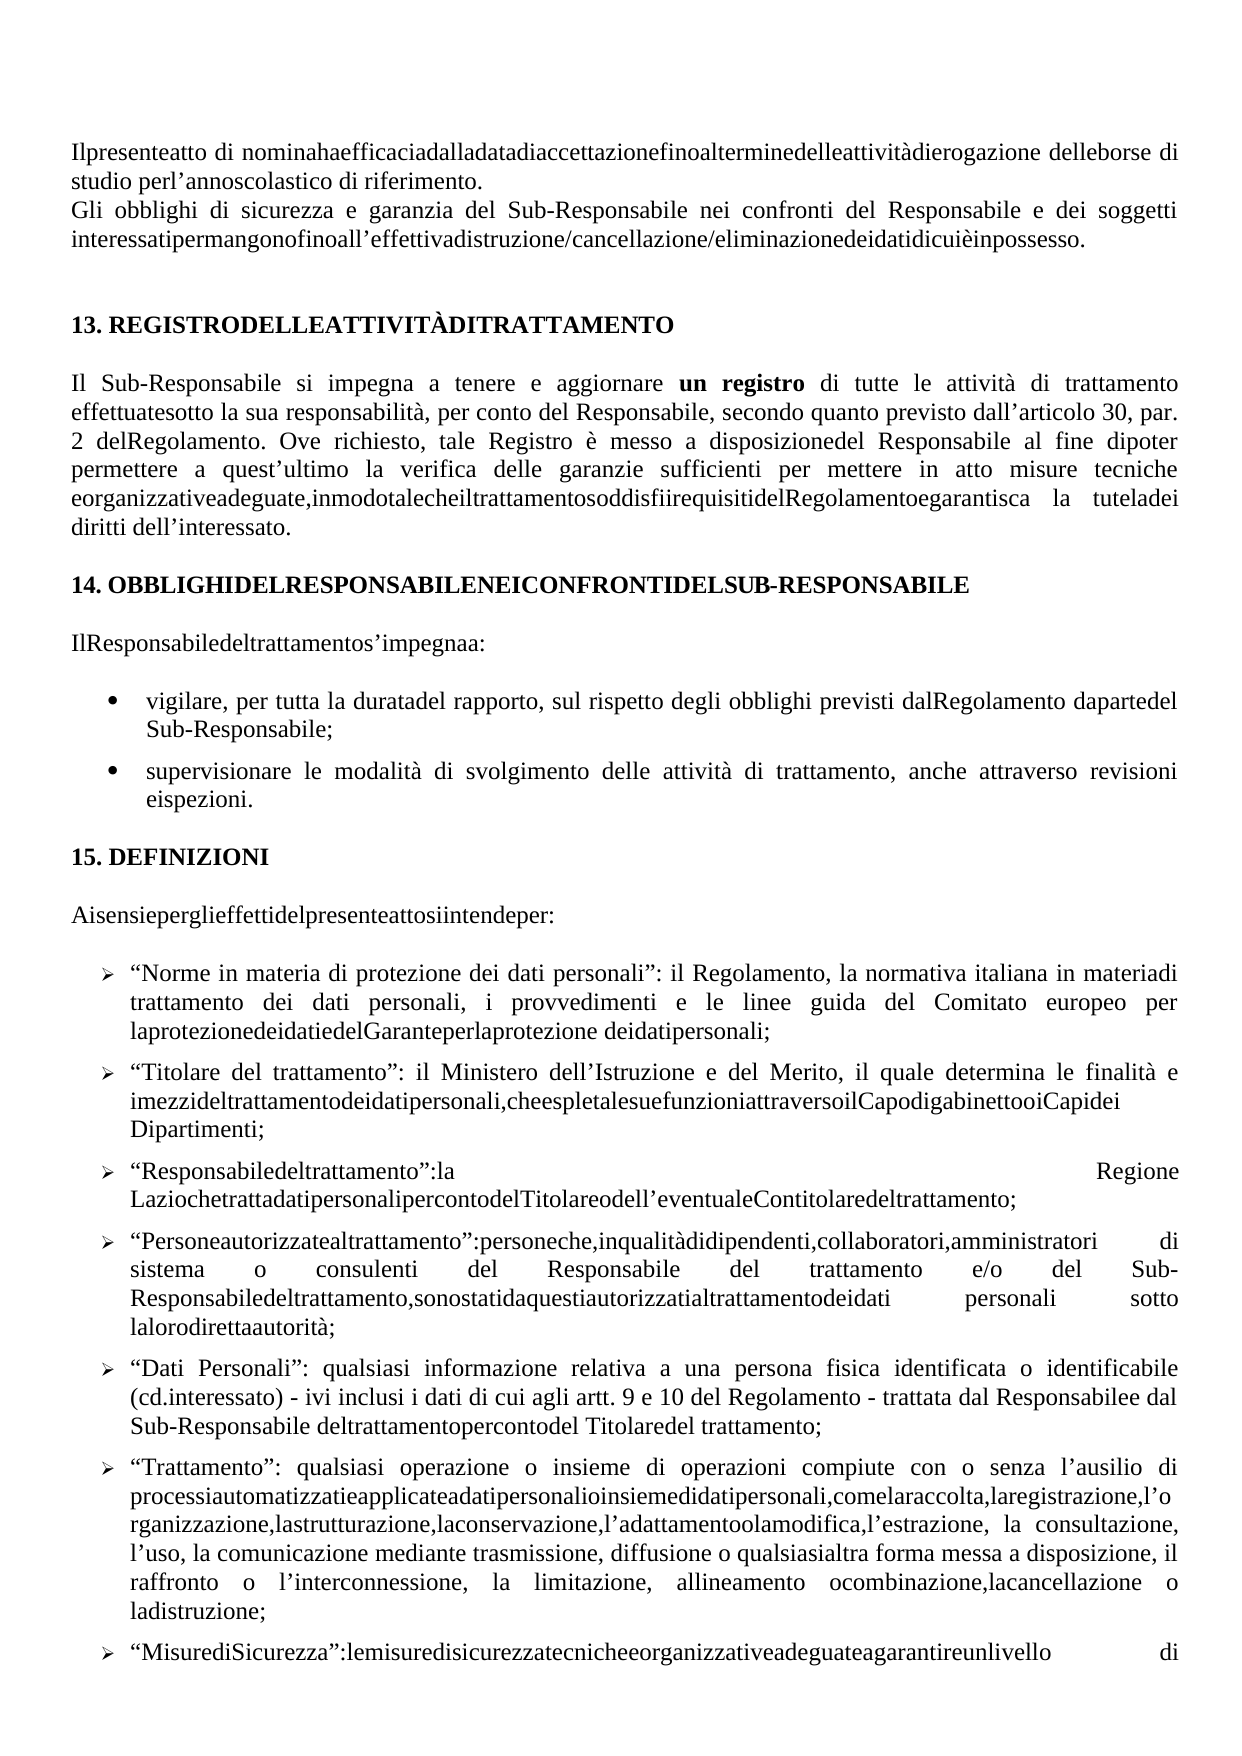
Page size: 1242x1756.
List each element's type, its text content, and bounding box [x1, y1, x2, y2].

list “Titolare del trattamento”: il Ministero dell’Istruzione e del Merito, il quale determina le finalità e imezzideltrattamentodeidatipersonali,cheespletalesuefunzioniattraversoilCapodigabinettooiCapidei Dipartimenti; [100, 1057, 1179, 1143]
list “Norme in materia di protezione dei dati personali”: il Regolamento, la normativa italiana in materiadi trattamento dei dati personali, i provvedimenti e le linee guida del Comitato europeo per laprotezionedeidatiedelGaranteperlaprotezione deidatipersonali; [100, 958, 1179, 1044]
list “Trattamento”: qualsiasi operazione o insieme di operazioni compiute con o senza l’ausilio di processiautomatizzatieapplicateadatipersonalioinsiemedidatipersonali,comelaraccolta,laregistrazione,l’organizzazione,lastrutturazione,laconservazione,l’adattamentoolamodifica,l’estrazione, la consultazione, l’uso, la comunicazione mediante trasmissione, diffusione o qualsiasialtra forma messa a disposizione, il raffronto o l’interconnessione, la limitazione, allineamento ocombinazione,lacancellazione o ladistruzione; [100, 1452, 1179, 1624]
list “Dati Personali”: qualsiasi informazione relativa a una persona fisica identificata o identificabile (cd.interessato) - ivi inclusi i dati di cui agli artt. 9 e 10 del Regolamento - trattata dal Responsabilee dal Sub-Responsabile deltrattamentopercontodel Titolaredel trattamento; [100, 1353, 1179, 1439]
text IlResponsabiledeltrattamentos’impegnaa: [71, 628, 1179, 657]
subtitle 14. OBBLIGHIDELRESPONSABILENEICONFRONTIDELSUB-RESPONSABILE [71, 570, 1179, 599]
subtitle 15. DEFINIZIONI [71, 842, 1179, 871]
subtitle 13. REGISTRODELLEATTIVITÀDITRATTAMENTO [71, 310, 1179, 339]
text Gli obblighi di sicurezza e garanzia del Sub-Responsabile nei confronti del Responsabile e dei soggetti interessatipermangonofinoall’effettivadistruzione/cancellazione/eliminazionedeidatidicuièinpossesso. [71, 195, 1179, 252]
text Aisensieperglieffettidelpresenteattosiintendeper: [71, 900, 1179, 929]
list supervisionare le modalità di svolgimento delle attività di trattamento, anche attraverso revisioni eispezioni. [108, 756, 1179, 813]
list vigilare, per tutta la duratadel rapporto, sul rispetto degli obblighi previsti dalRegolamento dapartedel Sub-Responsabile; [108, 686, 1179, 743]
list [100, 1637, 1179, 1666]
list “Personeautorizzatealtrattamento”:personeche,inqualitàdidipendenti,collaboratori,amministratori di sistema o consulenti del Responsabile del trattamento e/o del Sub-Responsabiledeltrattamento,sonostatidaquestiautorizzatialtrattamentodeidati personali sotto lalorodirettaautorità; [100, 1226, 1179, 1341]
text Il Sub-Responsabile si impegna a tenere e aggiornare un registro di tutte le attività di trattamento effettuatesotto la sua responsabilità, per conto del Responsabile, secondo quanto previsto dall’articolo 30, par. 2 delRegolamento. Ove richiesto, tale Registro è messo a disposizionedel Responsabile al fine dipoter permettere a quest’ultimo la verifica delle garanzie sufficienti per mettere in atto misure tecniche eorganizzativeadeguate,inmodotalecheiltrattamentosoddisfiirequisitidelRegolamentoegarantisca la tuteladei diritti dell’interessato. [71, 368, 1179, 541]
text Ilpresenteatto di nominahaefficaciadalladatadiaccettazionefinoalterminedelleattivitàdierogazione delleborse di studio perl’annoscolastico di riferimento. [71, 137, 1179, 195]
list “Responsabiledeltrattamento”:la Regione LaziochetrattadatipersonalipercontodelTitolareodell’eventualeContitolaredeltrattamento; [100, 1156, 1179, 1213]
